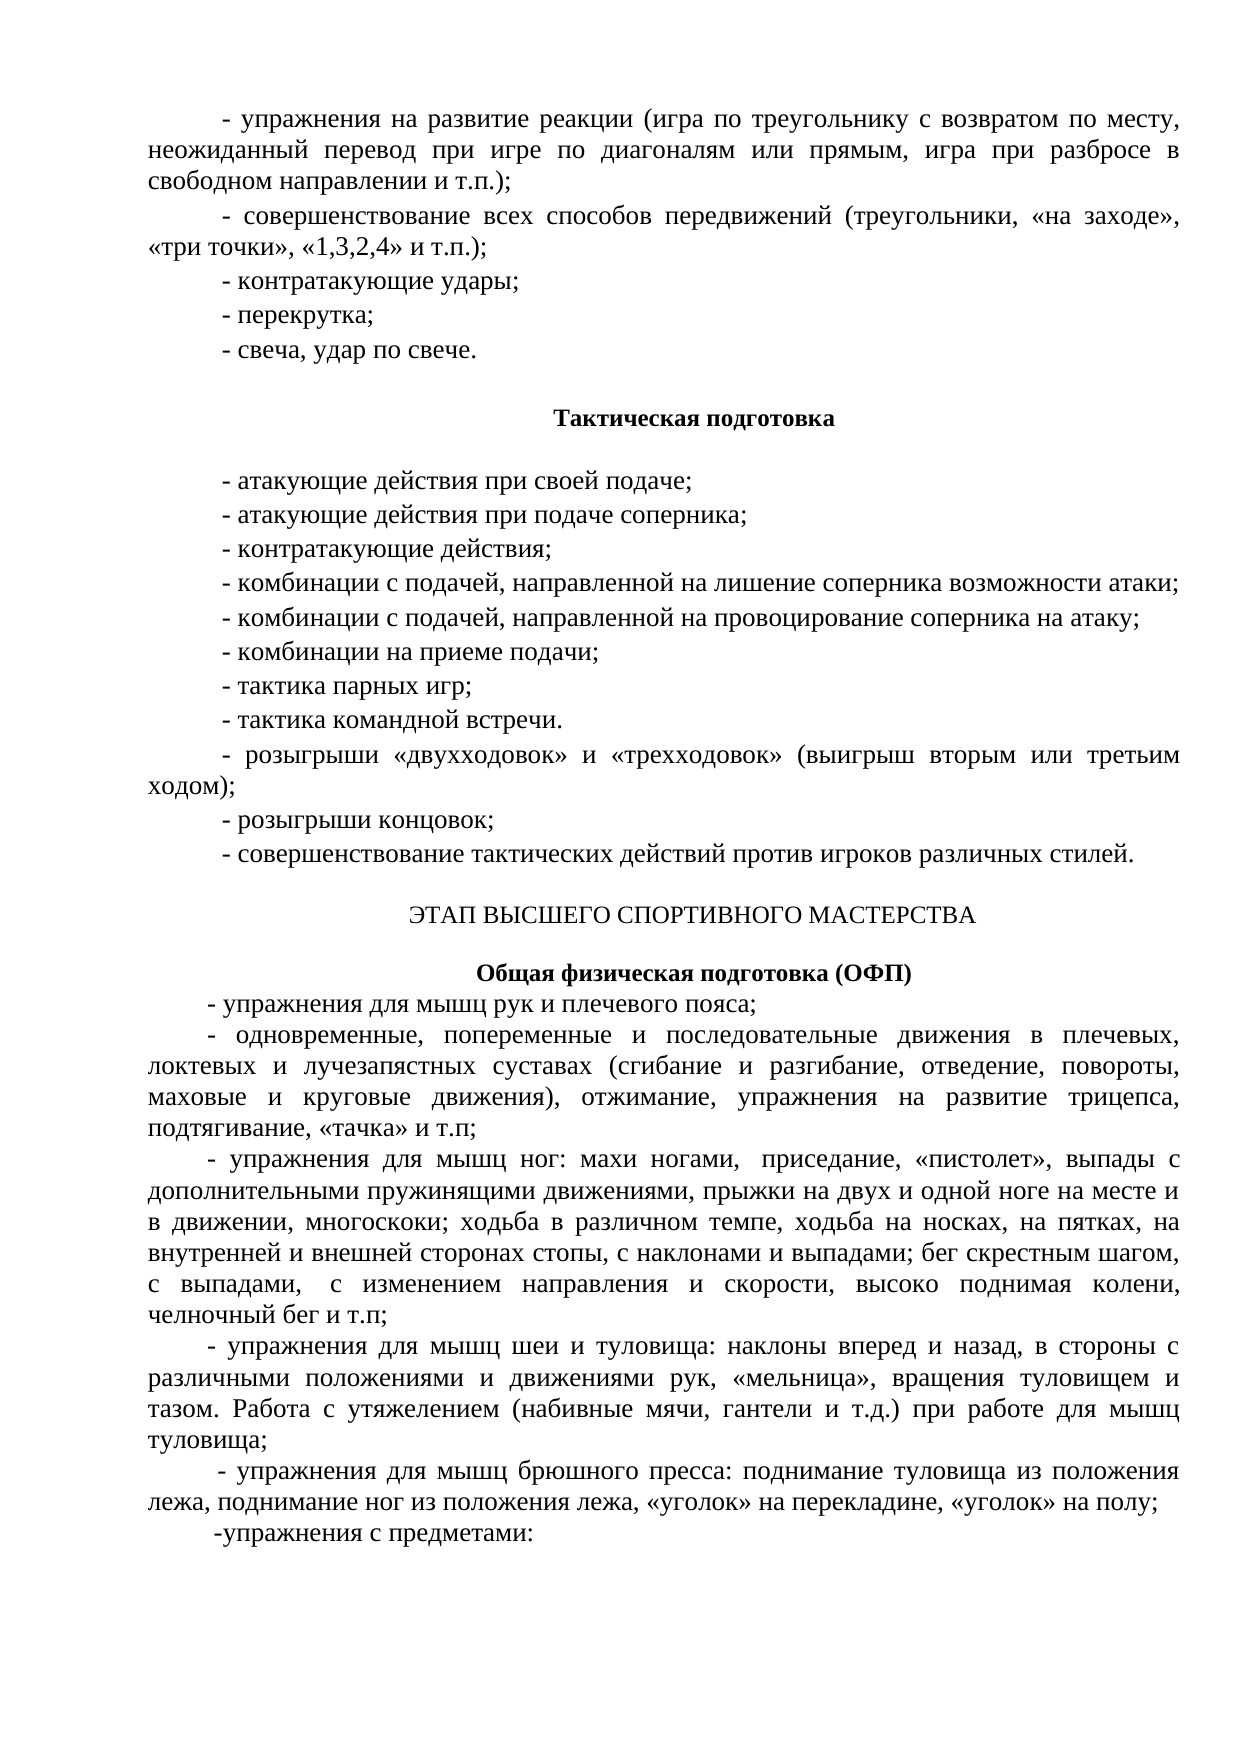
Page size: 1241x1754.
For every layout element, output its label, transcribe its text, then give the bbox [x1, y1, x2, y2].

text - свеча, удар по свече. [148, 333, 1181, 364]
text - совершенствование тактических действий против игроков различных стилей. [148, 838, 1181, 869]
text Этап высшего спортивного мастерства [148, 901, 1181, 929]
text - тактика командной встречи. [148, 704, 1181, 735]
text - атакующие действия при подаче соперника; [148, 498, 1181, 529]
text - одновременные, попеременные и последовательные движения в плечевых, локтевых и лучезапястных суставах (сгибание и разгибание, отведение, повороты, маховые и круговые движения), отжимание, упражнения на развитие трицепса, подтягивание, «тачка» и т.п; [148, 1018, 1181, 1143]
text - атакующие действия при своей подаче; [148, 464, 1181, 495]
text - совершенствование всех способов передвижений (треугольники, «на заходе», «три точки», «1,3,2,4» и т.п.); [148, 199, 1181, 261]
text - розыгрыши концовок; [148, 803, 1181, 834]
text - контратакующие действия; [148, 532, 1181, 563]
text - тактика парных игр; [148, 669, 1181, 701]
text Общая физическая подготовка (ОФП) [148, 958, 1181, 987]
text - комбинации с подачей, направленной на провоцирование соперника на атаку; [148, 601, 1181, 632]
text - комбинации на приеме подачи; [148, 635, 1181, 666]
text - комбинации с подачей, направленной на лишение соперника возможности атаки; [148, 567, 1181, 598]
text - упражнения для мышц брюшного пресса: поднимание туловища из положения лежа, поднимание ног из положения лежа, «уголок» на перекладине, «уголок» на полу; [148, 1454, 1181, 1516]
text - упражнения для мышц шеи и туловища: наклоны вперед и назад, в стороны с различными положениями и движениями рук, «мельница», вращения туловищем и тазом. Работа с утяжелением (набивные мячи, гантели и т.д.) при работе для мышц туловища; [148, 1329, 1181, 1454]
text - розыгрыши «двухходовок» и «трехходовок» (выигрыш вторым или третьим ходом); [148, 738, 1181, 800]
text - упражнения для мышц ног: махи ногами, приседание, «пистолет», выпады с дополнительными пружинящими движениями, прыжки на двух и одной ноге на месте и в движении, многоскоки; ходьба в различном темпе, ходьба на носках, на пятках, на внутренней и внешней сторонах стопы, с наклонами и выпадами; бег скрестным шагом, с выпадами, с изменением направления и скорости, высоко поднимая колени, челночный бег и т.п; [148, 1143, 1181, 1329]
text -упражнения с предметами: [148, 1516, 1181, 1547]
text - контратакующие удары; [148, 264, 1181, 295]
text - упражнения для мышц рук и плечевого пояса; [148, 987, 1181, 1018]
text - упражнения на развитие реакции (игра по треугольнику с возвратом по месту, неожиданный перевод при игре по диагоналям или прямым, игра при разбросе в свободном направлении и т.п.); [148, 102, 1181, 196]
text Тактическая подготовка [148, 403, 1181, 432]
text - перекрутка; [148, 298, 1181, 329]
